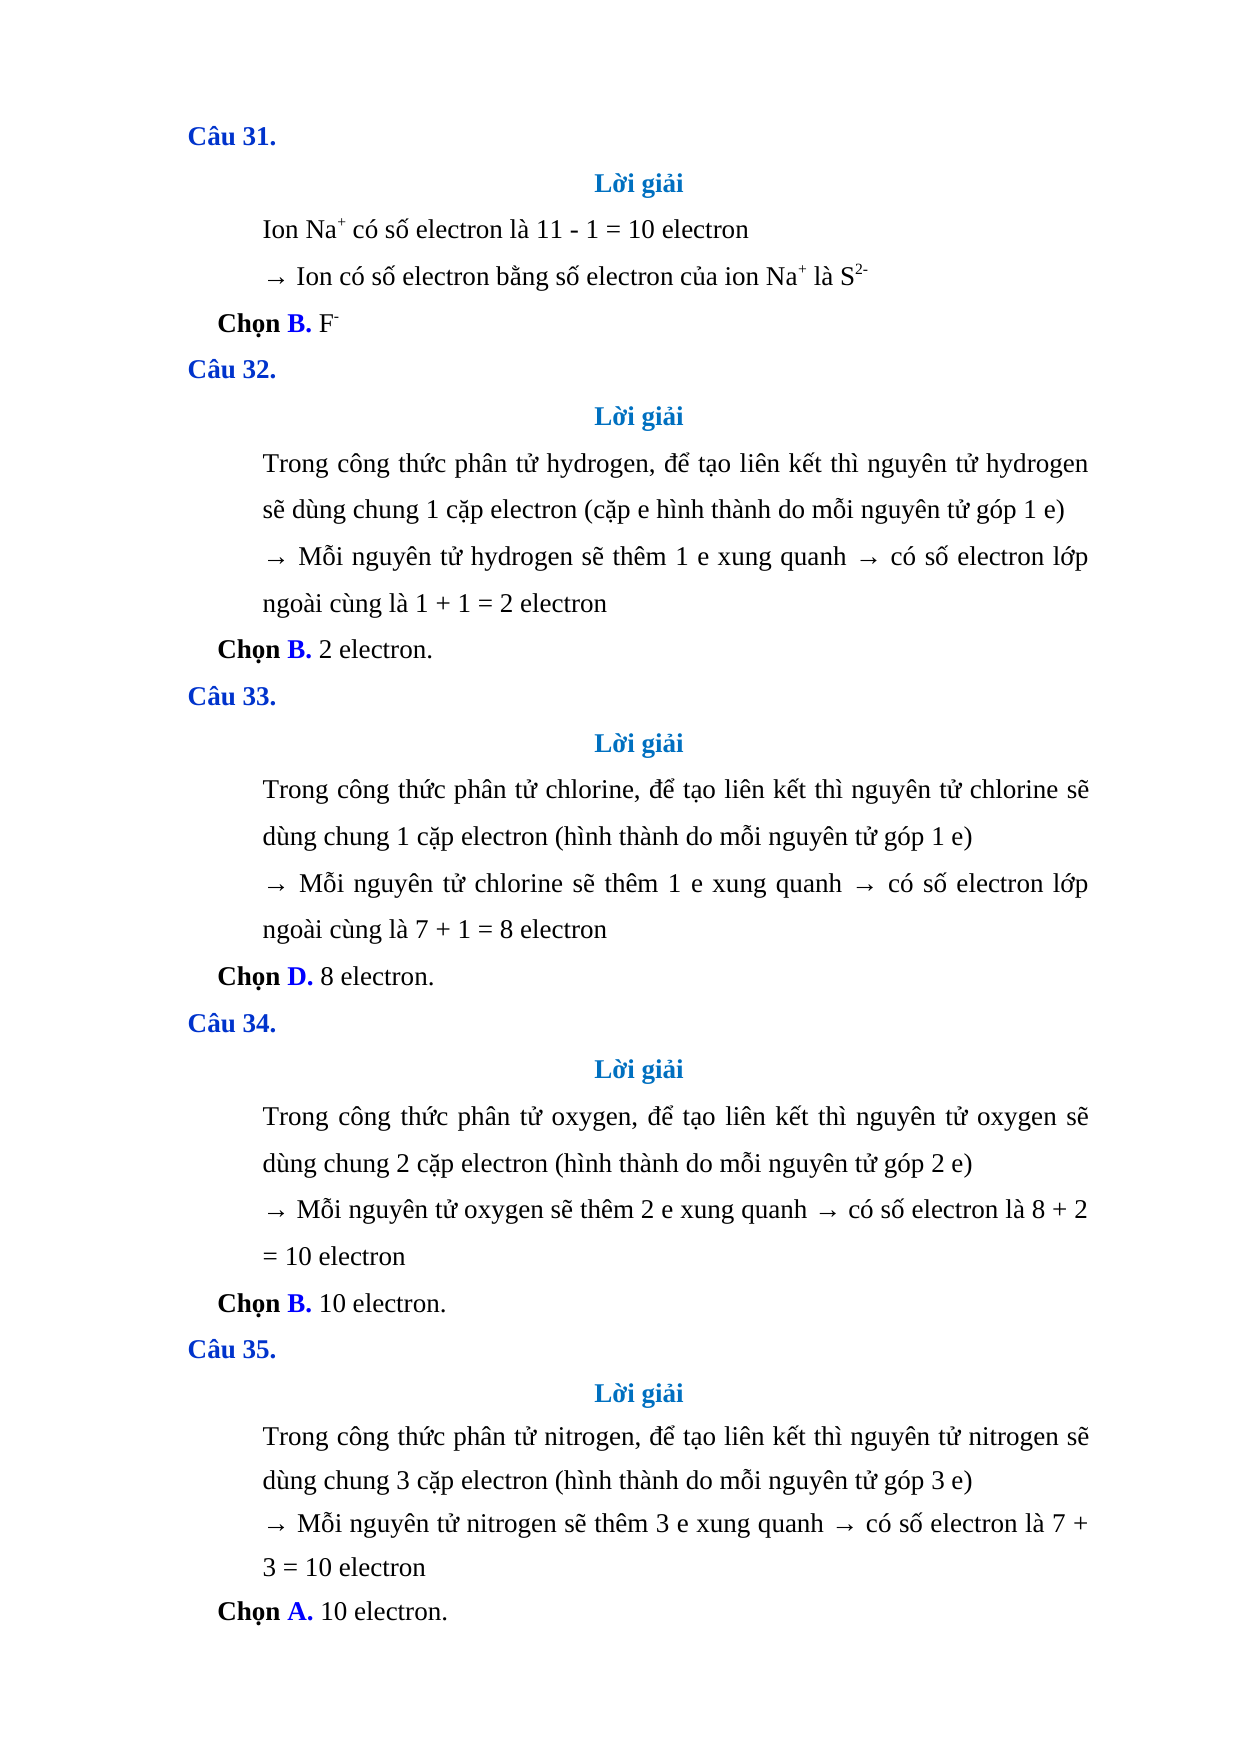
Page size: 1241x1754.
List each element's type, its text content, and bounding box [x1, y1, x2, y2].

text Lời giải [187, 727, 1090, 758]
text Câu 33. [187, 680, 1090, 711]
text → Ion có số electron bằng số electron của ion Na+ là S2- [187, 260, 1090, 291]
text Lời giải [187, 1053, 1090, 1084]
text Câu 34. [187, 1007, 1090, 1038]
text Lời giải [187, 1377, 1090, 1408]
text Câu 31. [187, 120, 1090, 151]
text Trong công thức phân tử hydrogen, để tạo liên kết thì nguyên tử hydrogen sẽ dùng chung 1 cặp electron (cặp e hình thành do mỗi nguyên tử góp 1 e) [262, 447, 1090, 524]
text Câu 32. [187, 353, 1090, 384]
text Lời giải [187, 400, 1090, 431]
text Chọn A. 10 electron. [187, 1594, 1090, 1626]
text Ion Na+ có số electron là 11 - 1 = 10 electron [187, 213, 1090, 244]
text Câu 35. [187, 1333, 1090, 1364]
text → Mỗi nguyên tử nitrogen sẽ thêm 3 e xung quanh → có số electron là 7 + 3 = 10 electron [262, 1507, 1090, 1582]
text → Mỗi nguyên tử oxygen sẽ thêm 2 e xung quanh → có số electron là 8 + 2 = 10 electron [262, 1193, 1090, 1271]
text Lời giải [187, 167, 1090, 198]
text Trong công thức phân tử nitrogen, để tạo liên kết thì nguyên tử nitrogen sẽ dùng chung 3 cặp electron (hình thành do mỗi nguyên tử góp 3 e) [262, 1420, 1090, 1495]
text Chọn B. F- [187, 307, 1090, 338]
text → Mỗi nguyên tử hydrogen sẽ thêm 1 e xung quanh → có số electron lớp ngoài cùng là 1 + 1 = 2 electron [262, 540, 1090, 618]
text Trong công thức phân tử oxygen, để tạo liên kết thì nguyên tử oxygen sẽ dùng chung 2 cặp electron (hình thành do mỗi nguyên tử góp 2 e) [262, 1100, 1090, 1178]
text → Mỗi nguyên tử chlorine sẽ thêm 1 e xung quanh → có số electron lớp ngoài cùng là 7 + 1 = 8 electron [262, 867, 1090, 944]
text Chọn B. 10 electron. [187, 1287, 1090, 1318]
text Chọn B. 2 electron. [187, 633, 1090, 664]
text Trong công thức phân tử chlorine, để tạo liên kết thì nguyên tử chlorine sẽ dùng chung 1 cặp electron (hình thành do mỗi nguyên tử góp 1 e) [262, 773, 1090, 851]
text Chọn D. 8 electron. [187, 960, 1090, 991]
